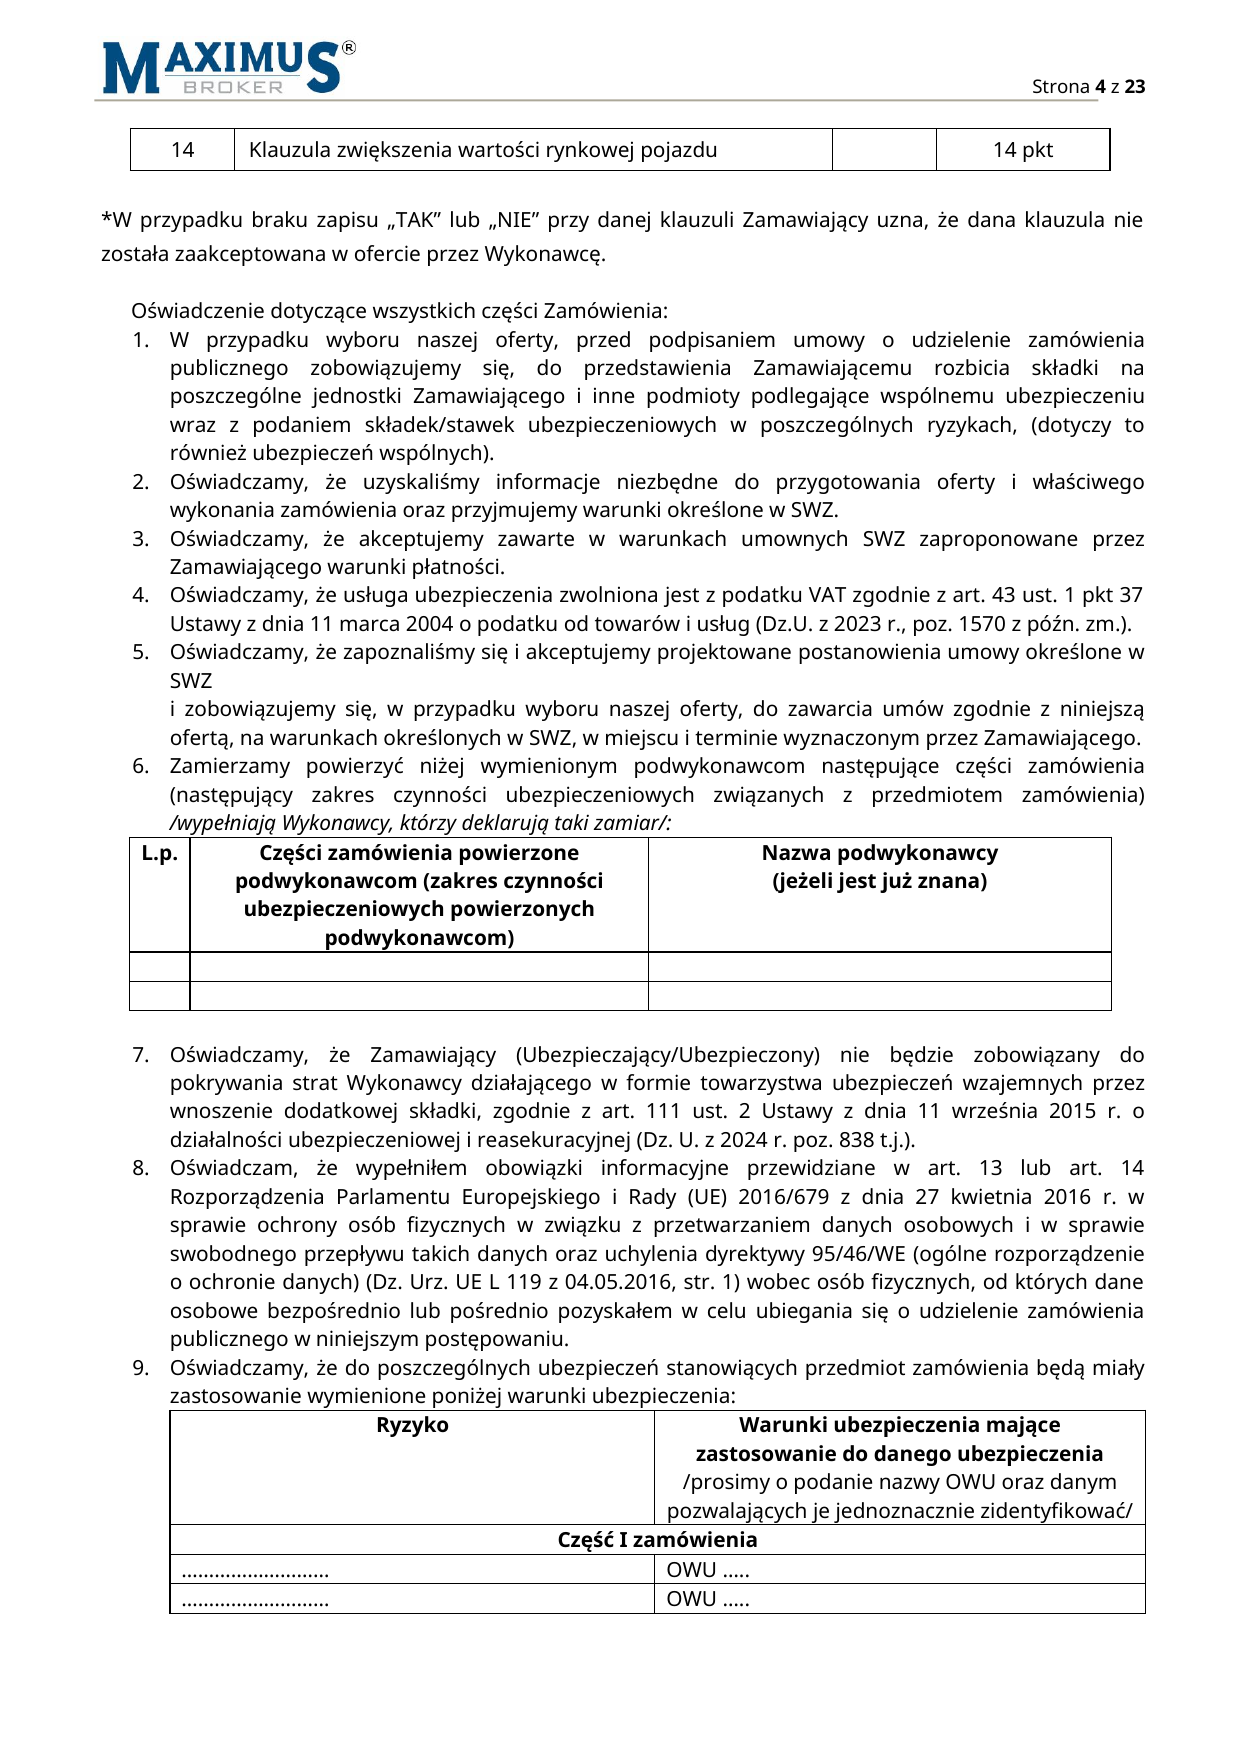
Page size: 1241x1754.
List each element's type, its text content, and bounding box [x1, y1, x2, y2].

table_cell [649, 953, 1111, 981]
table_cell [191, 982, 648, 1010]
table_header Części zamówienia powierzone podwykonawcom (zakres czynności ubezpieczeniowych powierzonych podwykonawcom) [191, 838, 648, 951]
list Oświadczamy, że akceptujemy zawarte w warunkach umownych SWZ zaproponowane przez Zamawiającego warunki płatności. [132, 524, 1146, 581]
list Zamierzamy powierzyć niżej wymienionym podwykonawcom następujące części zamówienia (następujący zakres czynności ubezpieczeniowych związanych z przedmiotem zamówienia) /wypełniają Wykonawcy, którzy deklarują taki zamiar/: [132, 751, 1146, 837]
table_cell [130, 953, 189, 981]
table_cell OWU ….. [655, 1555, 1145, 1583]
table_header Nazwa podwykonawcy (jeżeli jest już znana) [649, 838, 1111, 951]
table_cell [191, 953, 648, 981]
table_cell [649, 982, 1111, 1010]
picture [97, 36, 362, 98]
text *W przypadku braku zapisu „TAK” lub „NIE” przy danej klauzuli Zamawiający uzna, że dana klauzula nie została zaakceptowana w ofercie przez Wykonawcę. [101, 200, 1146, 268]
table_cell 14 [131, 129, 234, 170]
table_cell OWU ….. [655, 1584, 1145, 1613]
list Oświadczamy, że do poszczególnych ubezpieczeń stanowiących przedmiot zamówienia będą miały zastosowanie wymienione poniżej warunki ubezpieczenia: [132, 1353, 1146, 1409]
table_cell [833, 129, 936, 170]
list Oświadczamy, że uzyskaliśmy informacje niezbędne do przygotowania oferty i właściwego wykonania zamówienia oraz przyjmujemy warunki określone w SWZ. [132, 467, 1146, 524]
list W przypadku wyboru naszej oferty, przed podpisaniem umowy o udzielenie zamówienia publicznego zobowiązujemy się, do przedstawienia Zamawiającemu rozbicia składki na poszczególne jednostki Zamawiającego i inne podmioty podlegające wspólnemu ubezpieczeniu wraz z podaniem składek/stawek ubezpieczeniowych w poszczególnych ryzykach, (dotyczy to również ubezpieczeń wspólnych). [132, 325, 1146, 467]
table_cell [130, 982, 189, 1010]
table_cell ……………………… [171, 1555, 654, 1583]
table_cell Klauzula zwiększenia wartości rynkowej pojazdu [235, 129, 832, 170]
text Oświadczenie dotyczące wszystkich części Zamówienia: [131, 296, 1146, 325]
table_header Ryzyko [171, 1411, 654, 1524]
table_header L.p. [130, 838, 189, 951]
list Oświadczamy, że Zamawiający (Ubezpieczający/Ubezpieczony) nie będzie zobowiązany do pokrywania strat Wykonawcy działającego w formie towarzystwa ubezpieczeń wzajemnych przez wnoszenie dodatkowej składki, zgodnie z art. 111 ust. 2 Ustawy z dnia 11 września 2015 r. o działalności ubezpieczeniowej i reasekuracyjnej (Dz. U. z 2024 r. poz. 838 t.j.). [132, 1040, 1146, 1153]
table_header Warunki ubezpieczenia mające zastosowanie do danego ubezpieczenia /prosimy o podanie nazwy OWU oraz danym pozwalających je jednoznacznie zidentyfikować/ [655, 1411, 1145, 1524]
table_cell 14 pkt [937, 129, 1109, 170]
table_cell Część I zamówienia [171, 1525, 1145, 1554]
list Oświadczam, że wypełniłem obowiązki informacyjne przewidziane w art. 13 lub art. 14 Rozporządzenia Parlamentu Europejskiego i Rady (UE) 2016/679 z dnia 27 kwietnia 2016 r. w sprawie ochrony osób fizycznych w związku z przetwarzaniem danych osobowych i w sprawie swobodnego przepływu takich danych oraz uchylenia dyrektywy 95/46/WE (ogólne rozporządzenie o ochronie danych) (Dz. Urz. UE L 119 z 04.05.2016, str. 1) wobec osób fizycznych, od których dane osobowe bezpośrednio lub pośrednio pozyskałem w celu ubiegania się o udzielenie zamówienia publicznego w niniejszym postępowaniu. [132, 1153, 1146, 1353]
list Oświadczamy, że zapoznaliśmy się i akceptujemy projektowane postanowienia umowy określone w SWZ i zobowiązujemy się, w przypadku wyboru naszej oferty, do zawarcia umów zgodnie z niniejszą ofertą, na warunkach określonych w SWZ, w miejscu i terminie wyznaczonym przez Zamawiającego. [132, 637, 1146, 751]
table_cell ……………………… [171, 1584, 654, 1613]
list Oświadczamy, że usługa ubezpieczenia zwolniona jest z podatku VAT zgodnie z art. 43 ust. 1 pkt 37 Ustawy z dnia 11 marca 2004 o podatku od towarów i usług (Dz.U. z 2023 r., poz. 1570 z późn. zm.). [132, 581, 1146, 637]
